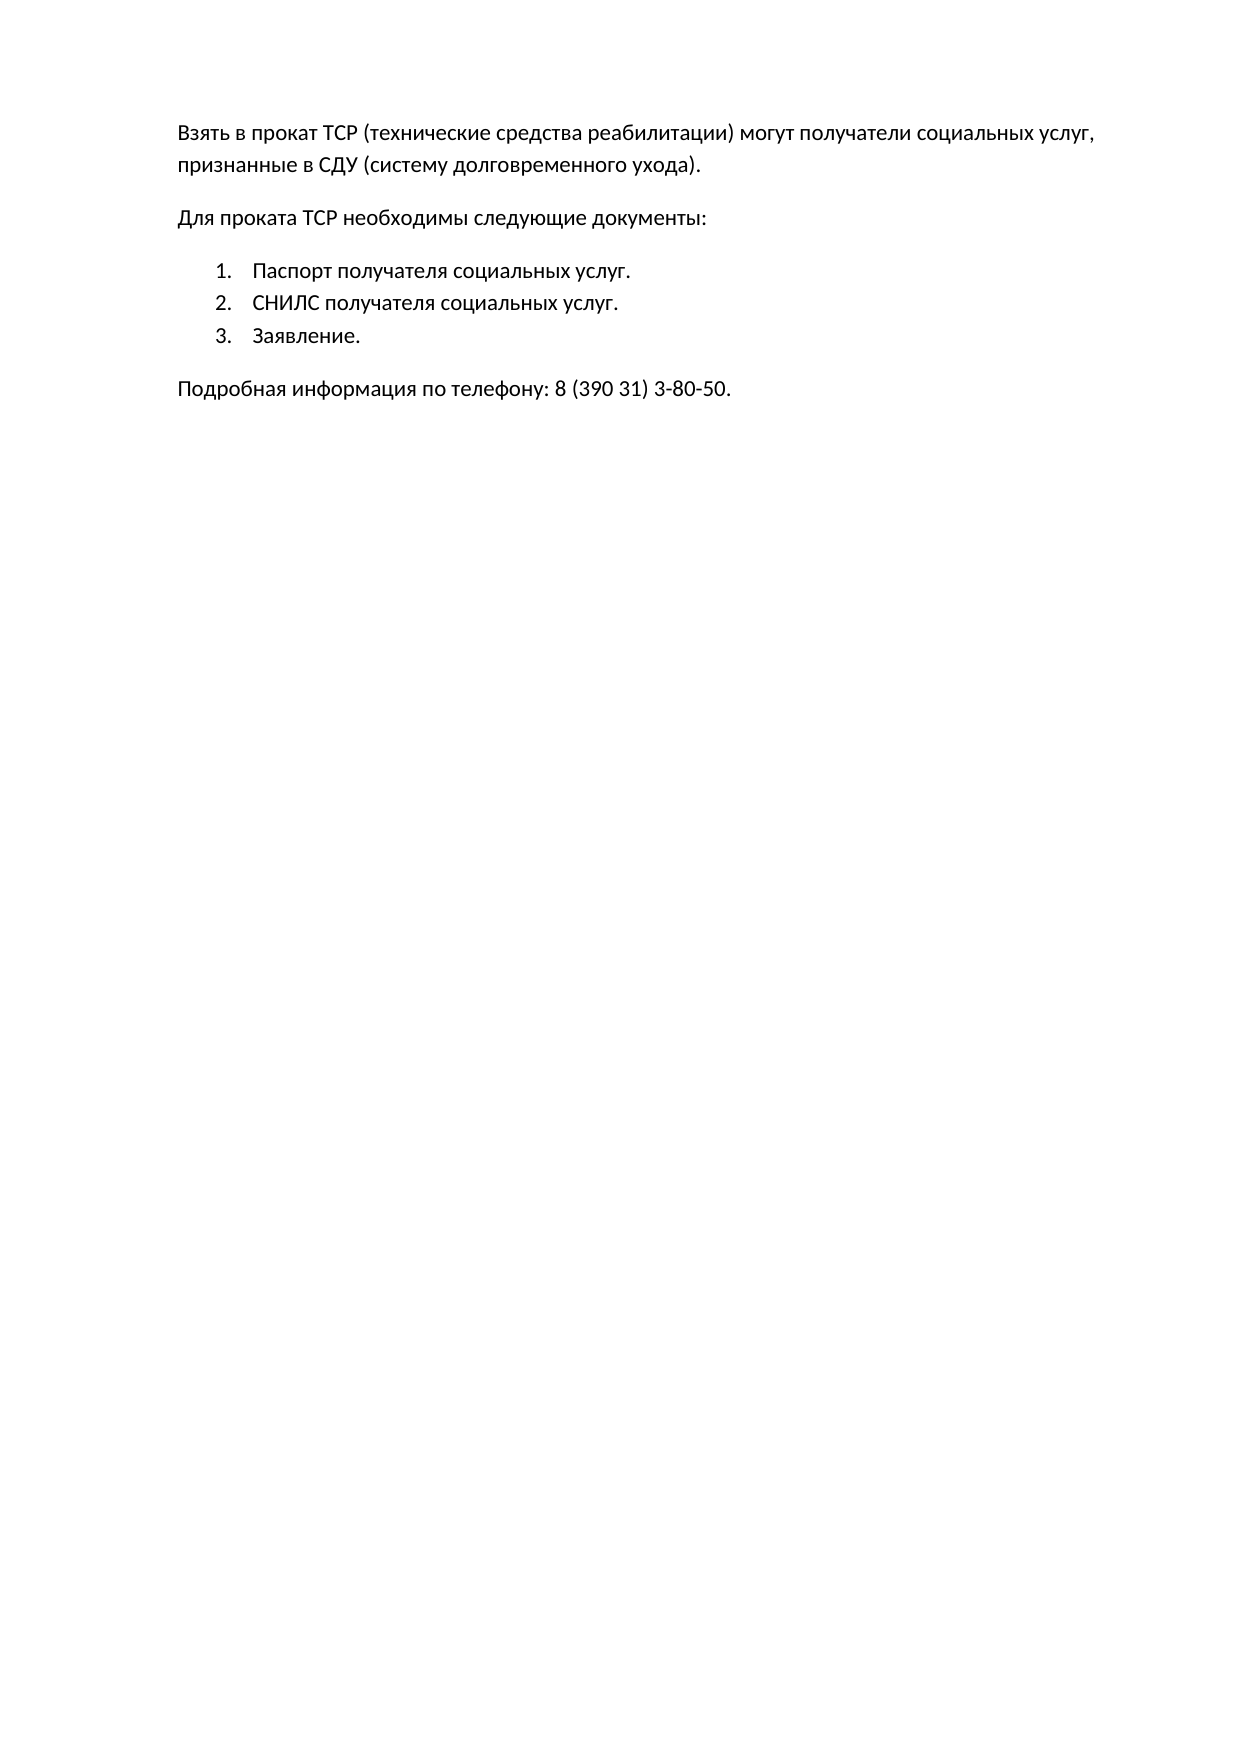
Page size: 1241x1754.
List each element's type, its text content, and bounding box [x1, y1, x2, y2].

text Взять в прокат ТСР (технические средства реабилитации) могут получатели социальных услуг, признанные в СДУ (систему долговременного ухода). [177, 118, 1152, 178]
list Заявление. [215, 321, 1152, 349]
list СНИЛС получателя социальных услуг. [215, 288, 1152, 317]
text Подробная информация по телефону: 8 (390 31) 3-80-50. [177, 374, 1152, 402]
list Паспорт получателя социальных услуг. [215, 256, 1152, 284]
text Для проката ТСР необходимы следующие документы: [177, 203, 1152, 231]
